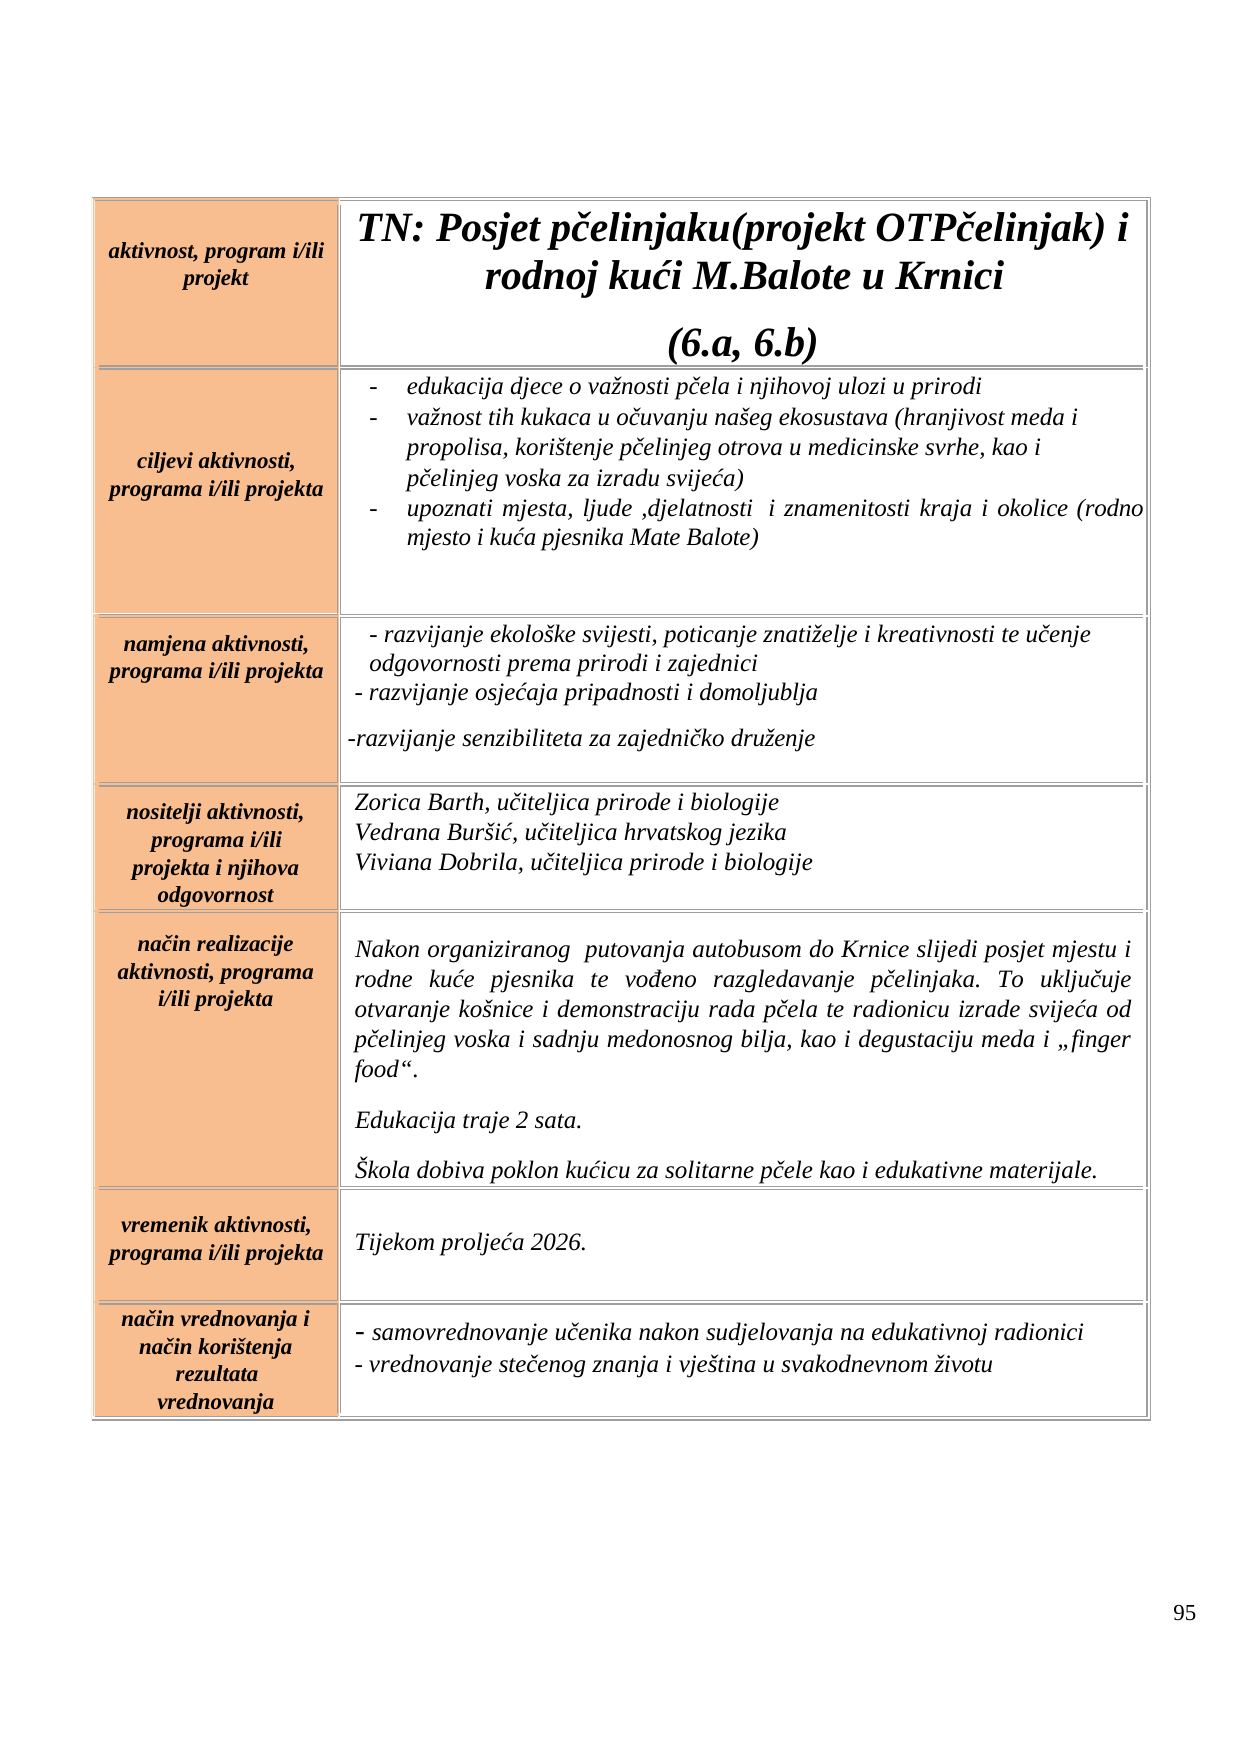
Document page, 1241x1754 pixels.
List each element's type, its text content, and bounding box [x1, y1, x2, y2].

table_cell Zorica Barth, učiteljica prirode i biologije Vedrana Buršić, učiteljica hrvatskog jezika Viviana Dobrila, učiteljica prirode i biologije [339, 782, 1149, 909]
table_header TN: Posjet pčelinjaku(projekt OTPčelinjak) i rodnoj kući M.Balote u Krnici (6.a, 6.b) [339, 201, 1146, 365]
table_cell samovrednovanje učenika nakon sudjelovanja na edukativnoj radionici vrednovanje stečenog znanja i vještina u svakodnevnom životu [339, 1300, 1149, 1416]
table_cell namjena aktivnosti, programa i/ili projekta [93, 614, 339, 782]
table_cell ciljevi aktivnosti, programa i/ili projekta [93, 365, 339, 613]
table_cell Nakon organiziranog putovanja autobusom do Krnice slijedi posjet mjestu i rodne kuće pjesnika te vođeno razgledavanje pčelinjaka. To uključuje otvaranje košnice i demonstraciju rada pčela te radionicu izrade svijeća od pčelinjeg voska i sadnju medonosnog bilja, kao i degustaciju meda i „finger food“. Edukacija traje 2 sata. Škola dobiva poklon kućicu za solitarne pčele kao i edukativne materijale. [339, 909, 1149, 1186]
table_cell nositelji aktivnosti, programa i/ili projekta i njihova odgovornost [93, 782, 339, 909]
table_cell način realizacije aktivnosti, programa i/ili projekta [93, 909, 339, 1186]
table_cell - razvijanje ekološke svijesti, poticanje znatiželje i kreativnosti te učenje odgovornosti prema prirodi i zajednici razvijanje osjećaja pripadnosti i domoljublja -razvijanje senzibiliteta za zajedničko druženje [339, 614, 1149, 782]
table_header aktivnost, program i/ili projekt [93, 198, 339, 365]
table_cell vremenik aktivnosti, programa i/ili projekta [93, 1186, 339, 1300]
table_cell Tijekom proljeća 2026. [339, 1186, 1149, 1300]
table_cell edukacija djece o važnosti pčela i njihovoj ulozi u prirodi važnost tih kukaca u očuvanju našeg ekosustava (hranjivost meda i propolisa, korištenje pčelinjeg otrova u medicinske svrhe, kao i pčelinjeg voska za izradu svijeća) upoznati mjesta, ljude ,djelatnosti i znamenitosti kraja i okolice (rodno mjesto i kuća pjesnika Mate Balote) [339, 365, 1149, 613]
table_cell način vrednovanja i način korištenja rezultata vrednovanja [93, 1300, 339, 1416]
